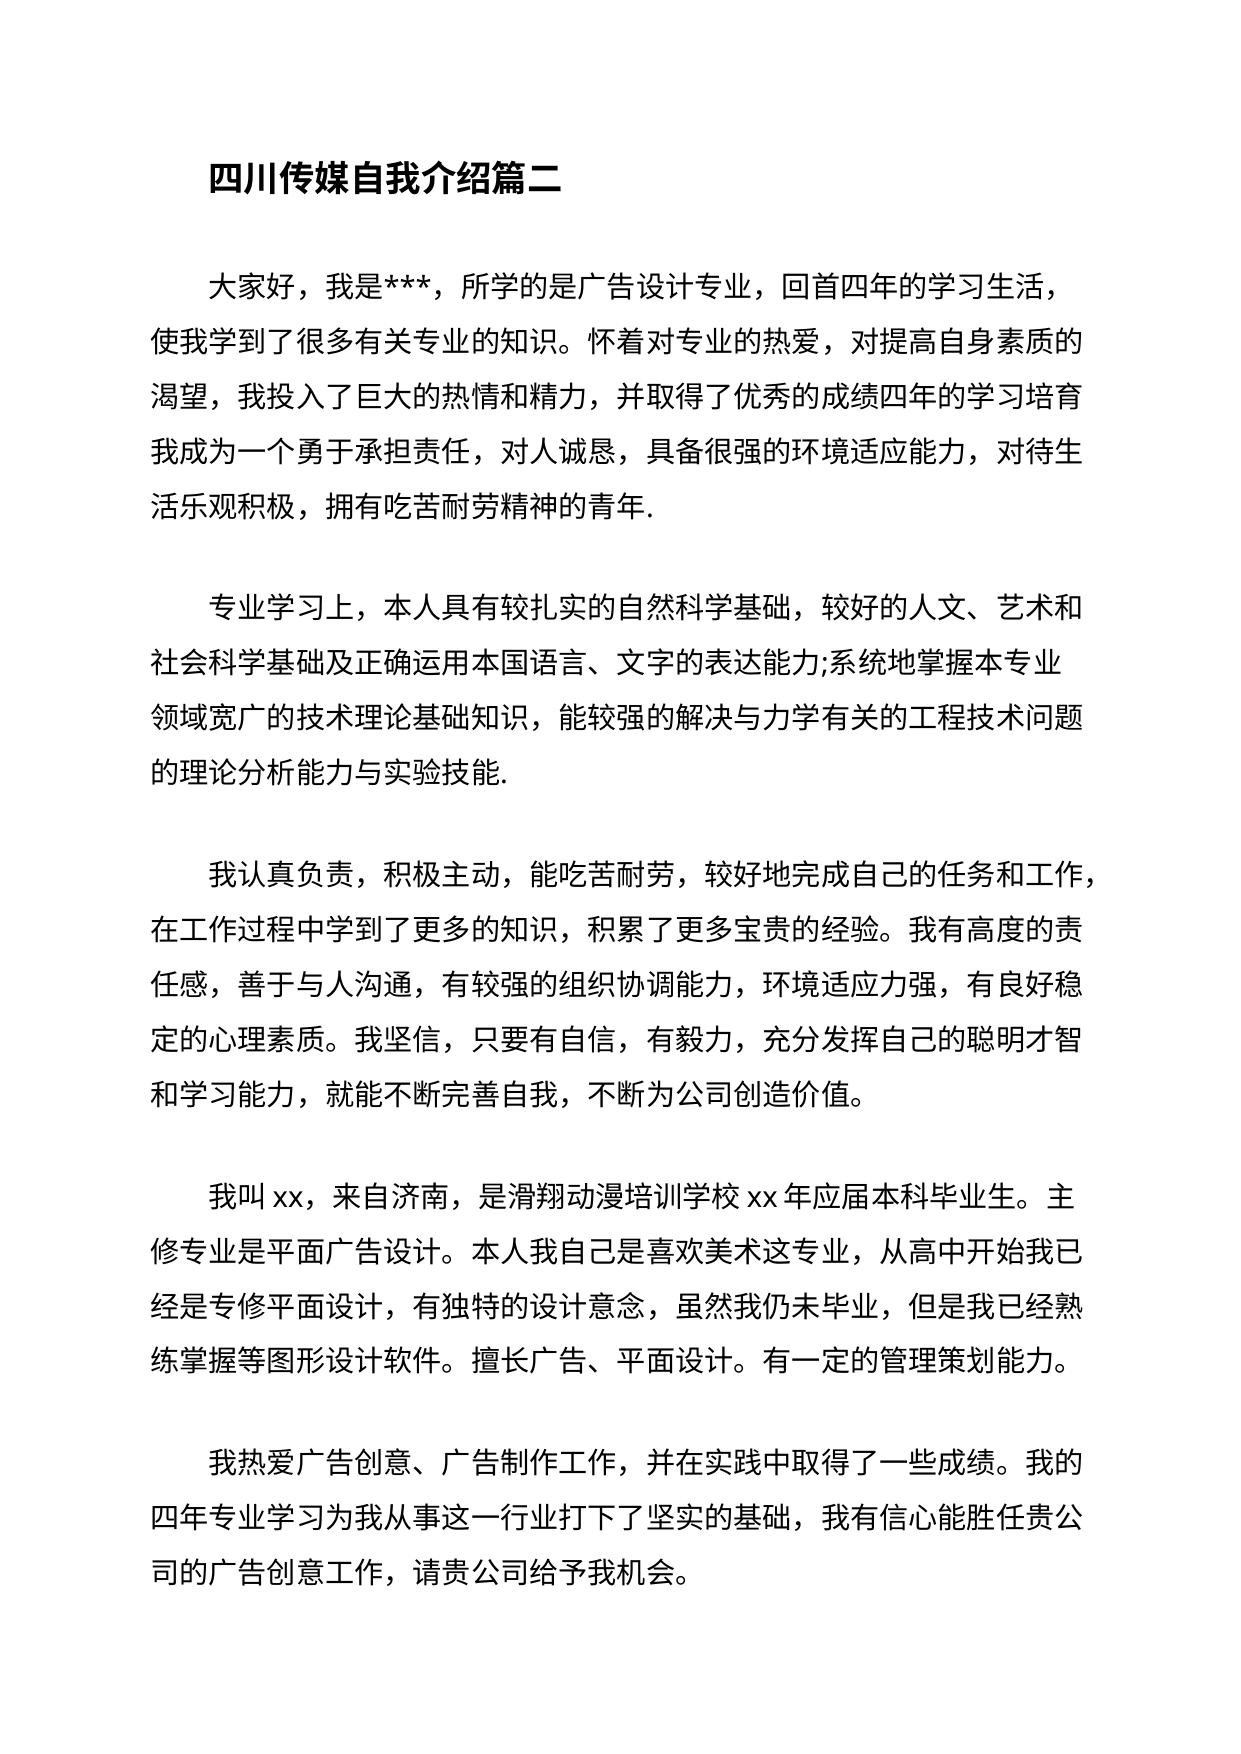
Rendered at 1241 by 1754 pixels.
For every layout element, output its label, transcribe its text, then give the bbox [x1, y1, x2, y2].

text 我认真负责，积极主动，能吃苦耐劳，较好地完成自己的任务和工作，在工作过程中学到了更多的知识，积累了更多宝贵的经验。我有高度的责任感，善于与人沟通，有较强的组织协调能力，环境适应力强，有良好稳定的心理素质。我坚信，只要有自信，有毅力，充分发挥自己的聪明才智和学习能力，就能不断完善自我，不断为公司创造价值。 [150, 852, 1090, 1114]
text 大家好，我是***，所学的是广告设计专业，回首四年的学习生活，使我学到了很多有关专业的知识。怀着对专业的热爱，对提高自身素质的渴望，我投入了巨大的热情和精力，并取得了优秀的成绩四年的学习培育我成为一个勇于承担责任，对人诚恳，具备很强的环境适应能力，对待生活乐观积极，拥有吃苦耐劳精神的青年. [150, 263, 1090, 526]
text 我叫xx，来自济南，是滑翔动漫培训学校xx年应届本科毕业生。主修专业是平面广告设计。本人我自己是喜欢美术这专业，从高中开始我已经是专修平面设计，有独特的设计意念，虽然我仍未毕业，但是我已经熟练掌握等图形设计软件。擅长广告、平面设计。有一定的管理策划能力。 [150, 1173, 1090, 1380]
text 四川传媒自我介绍篇二 [150, 150, 1090, 201]
text 专业学习上，本人具有较扎实的自然科学基础，较好的人文、艺术和社会科学基础及正确运用本国语言、文字的表达能力;系统地掌握本专业领域宽广的技术理论基础知识，能较强的解决与力学有关的工程技术问题的理论分析能力与实验技能. [150, 585, 1090, 792]
text 我热爱广告创意、广告制作工作，并在实践中取得了一些成绩。我的四年专业学习为我从事这一行业打下了坚实的基础，我有信心能胜任贵公司的广告创意工作，请贵公司给予我机会。 [150, 1440, 1090, 1592]
